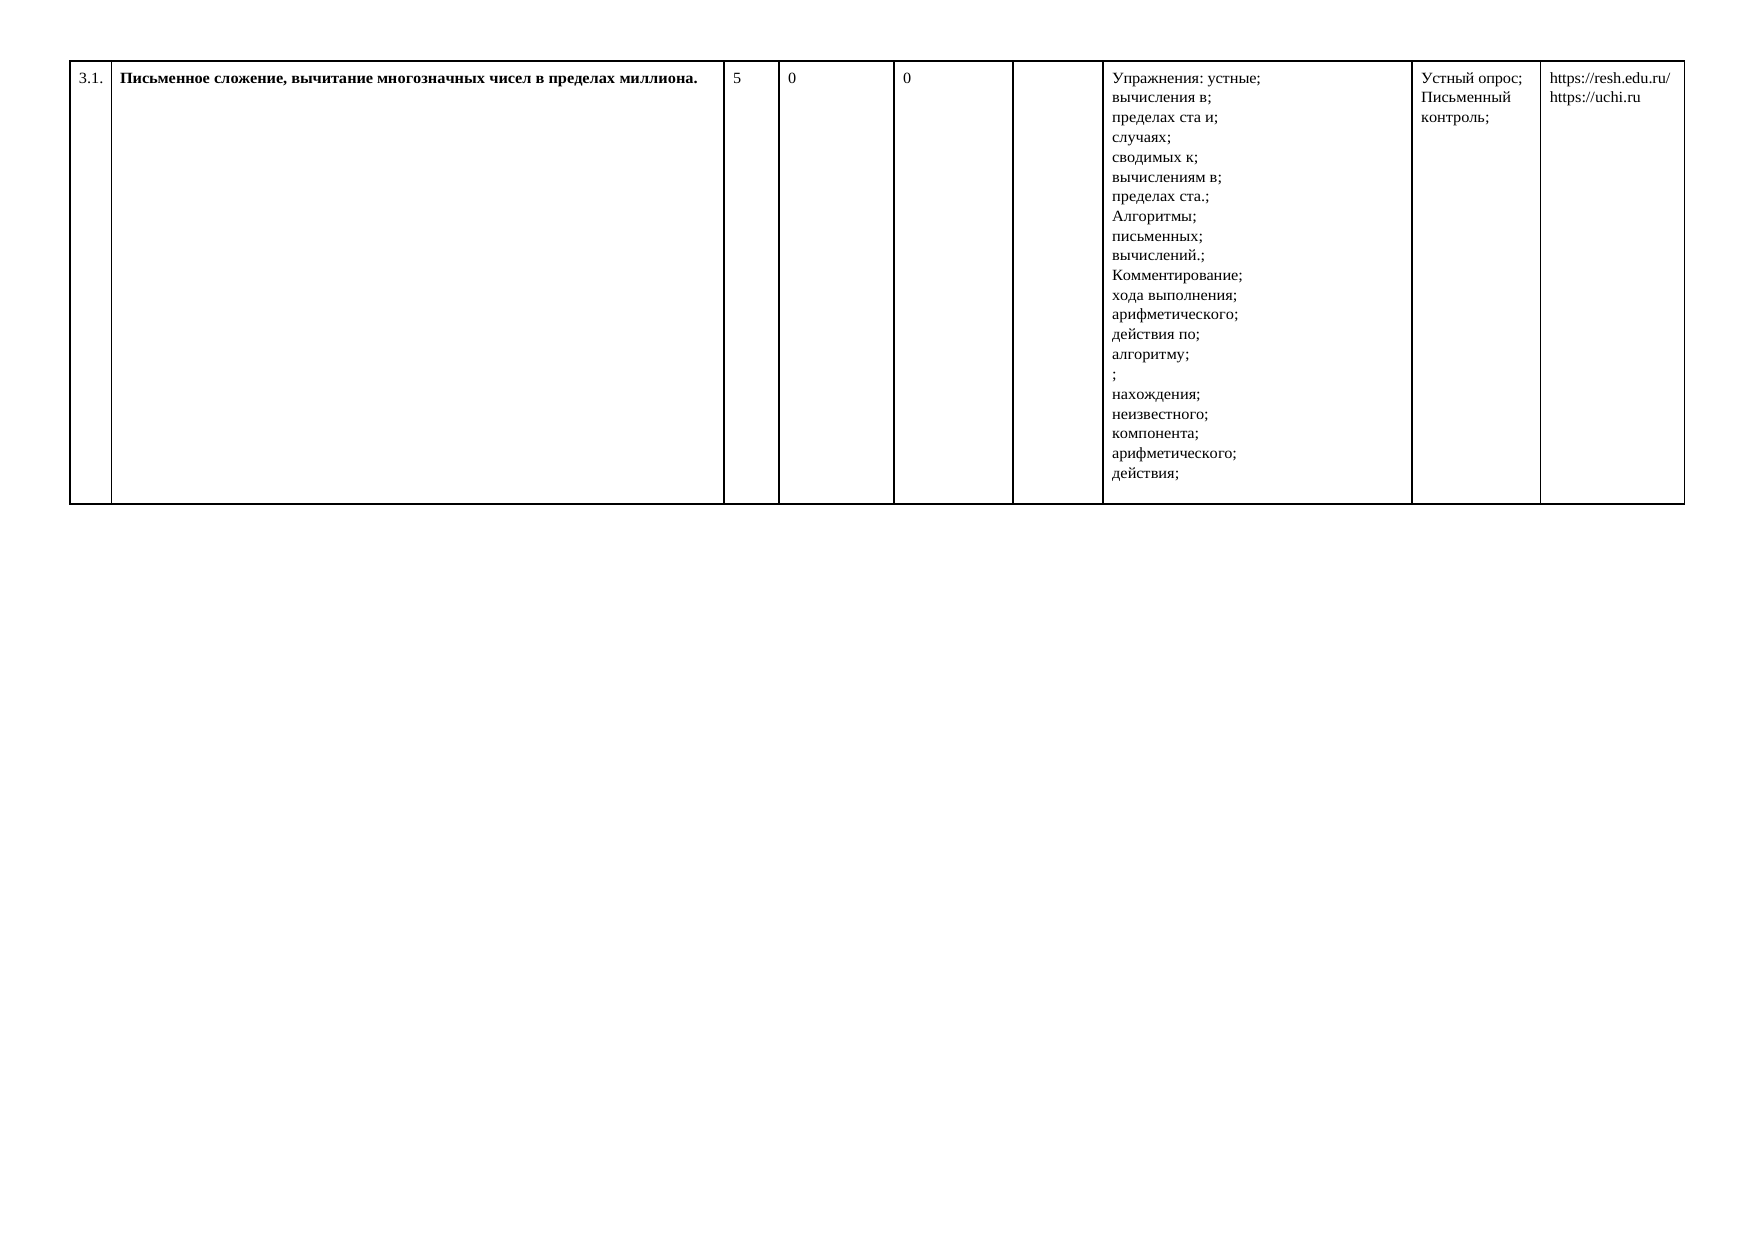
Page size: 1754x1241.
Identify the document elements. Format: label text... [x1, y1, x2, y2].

table_header Устный опрос; Письменный контроль; [1413, 62, 1540, 503]
table_header 3.1. [71, 62, 111, 503]
table_header 0 [895, 62, 1012, 503]
table_header Упражнения: устные; вычисления в; пределах ста и; случаях; сводимых к; вычислениям в; пределах ста.; Алгоритмы; письменных; вычислений.; Комментирование; хода выполнения; арифметического; действия по; алгоритму; ; нахождения; неизвестного; компонента; арифметического; действия; [1104, 62, 1411, 503]
table_header 0 [780, 62, 893, 503]
table_header Письменное сложение, вычитание многозначных чисел в пределах миллиона. [112, 62, 723, 503]
table_header 5 [725, 62, 778, 503]
table_header [1014, 62, 1102, 503]
table_header https://resh.edu.ru/ https://uchi.ru [1541, 62, 1684, 503]
